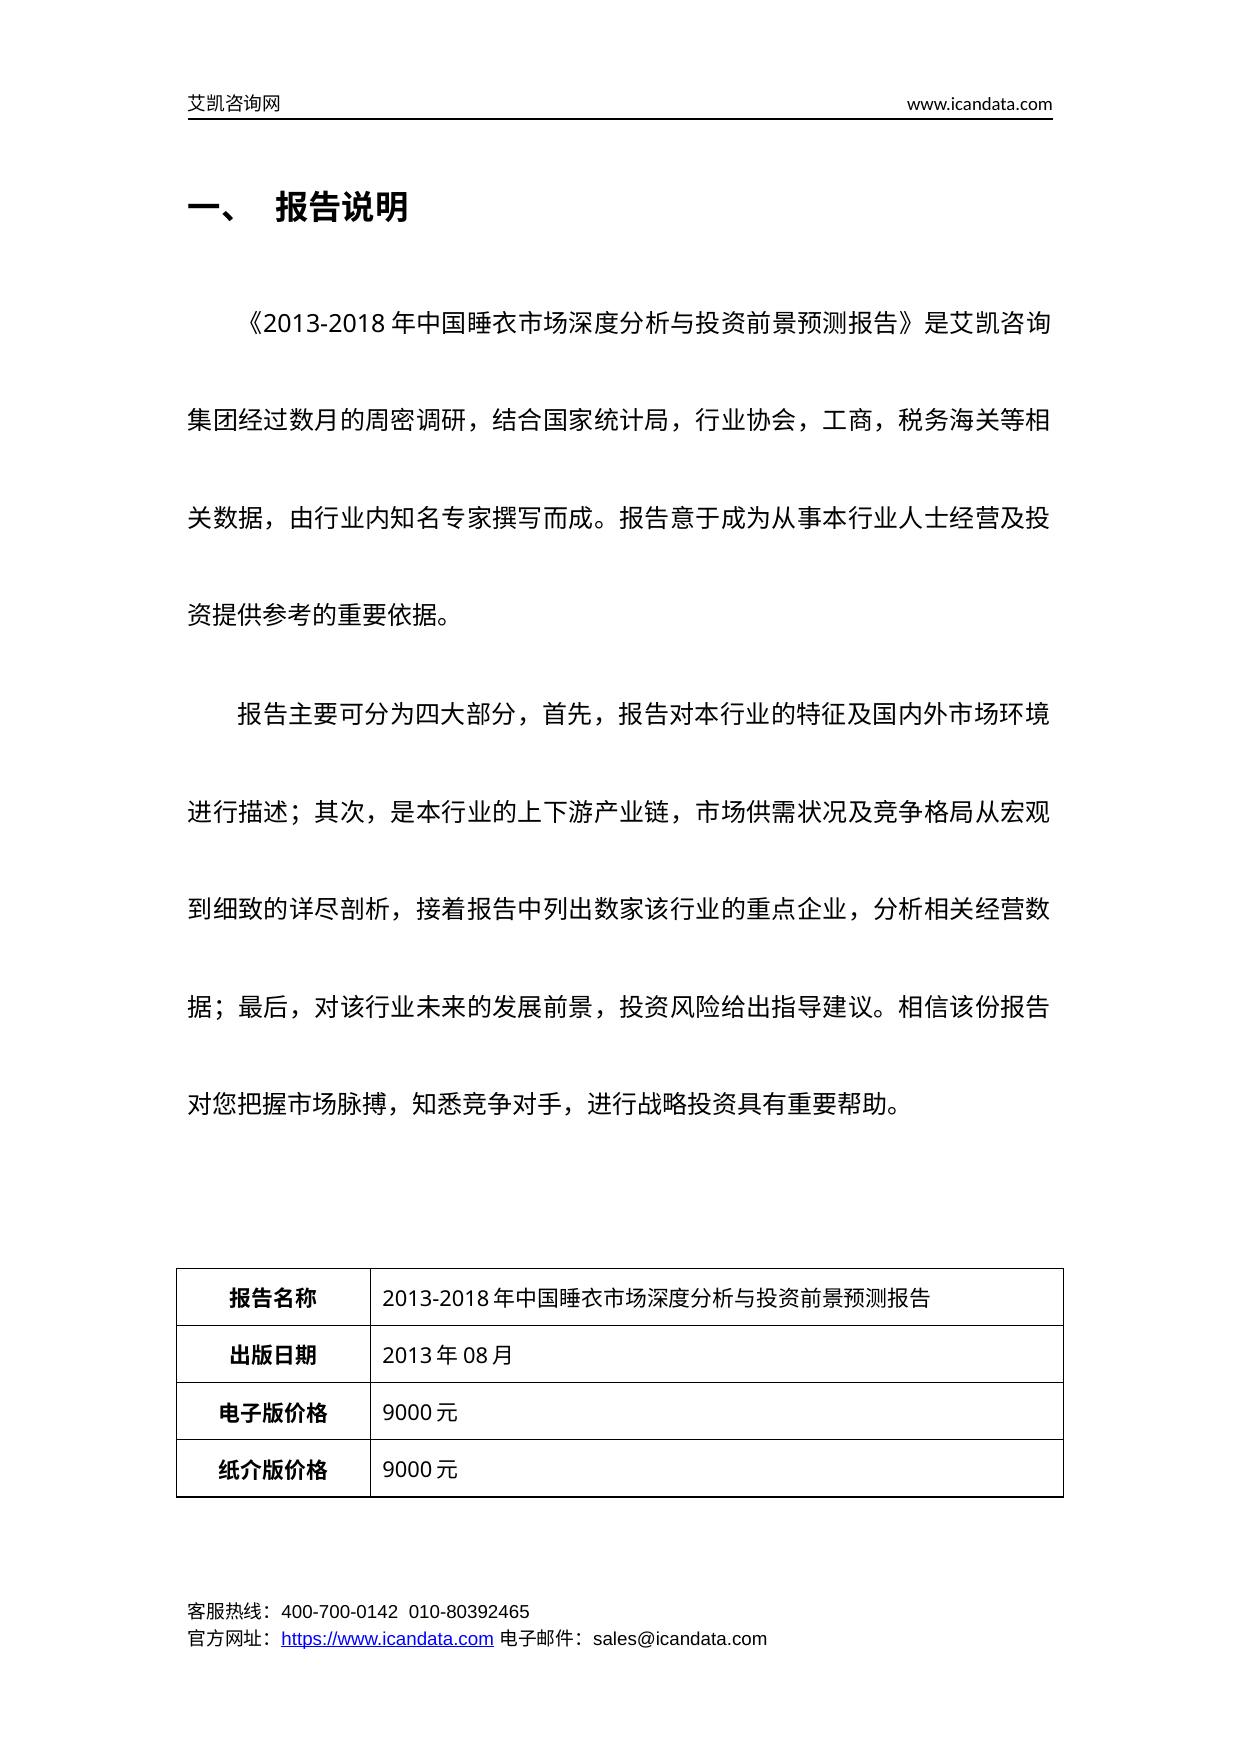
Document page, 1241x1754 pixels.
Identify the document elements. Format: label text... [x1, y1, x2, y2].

table_header 报告名称 [177, 1269, 370, 1325]
subtitle 报告说明 [187, 172, 1053, 237]
text 报告主要可分为四大部分，首先，报告对本行业的特征及国内外市场环境进行描述；其次，是本行业的上下游产业链，市场供需状况及竞争格局从宏观到细致的详尽剖析，接着报告中列出数家该行业的重点企业，分析相关经营数据；最后，对该行业未来的发展前景，投资风险给出指导建议。相信该份报告对您把握市场脉搏，知悉竞争对手，进行战略投资具有重要帮助。 [187, 681, 1053, 1136]
table_header 2013-2018年中国睡衣市场深度分析与投资前景预测报告 [371, 1269, 1063, 1325]
table_cell 9000元 [371, 1440, 1063, 1496]
table_cell 9000元 [371, 1383, 1063, 1439]
table_cell 电子版价格 [177, 1383, 370, 1439]
table_cell 出版日期 [177, 1326, 370, 1382]
text 《2013-2018年中国睡衣市场深度分析与投资前景预测报告》是艾凯咨询集团经过数月的周密调研，结合国家统计局，行业协会，工商，税务海关等相关数据，由行业内知名专家撰写而成。报告意于成为从事本行业人士经营及投资提供参考的重要依据。 [187, 289, 1053, 646]
table_cell 2013年08月 [371, 1326, 1063, 1382]
table_cell 纸介版价格 [177, 1440, 370, 1496]
